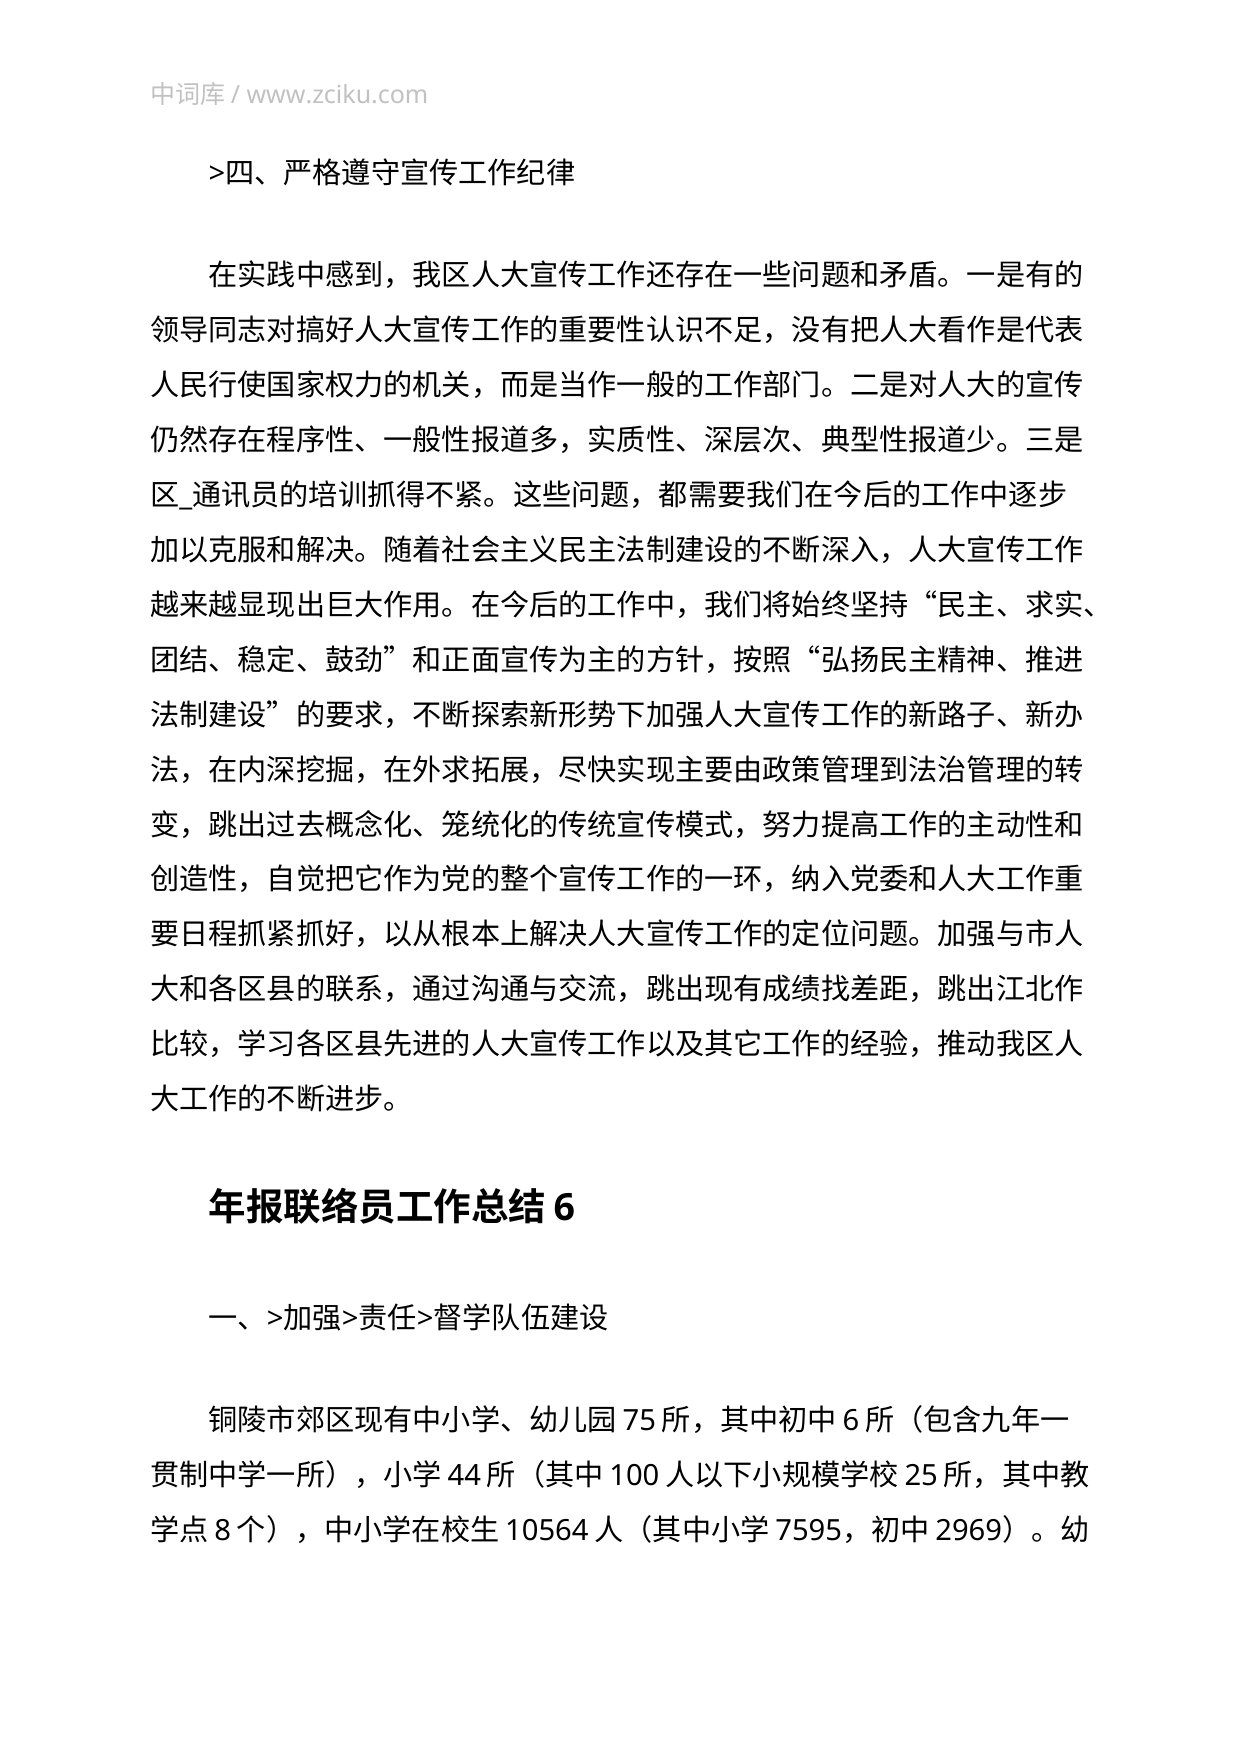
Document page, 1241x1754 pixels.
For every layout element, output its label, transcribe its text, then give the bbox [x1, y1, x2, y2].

text 年报联络员工作总结6 [150, 1177, 1090, 1232]
text >四、严格遵守宣传工作纪律 [150, 150, 1090, 192]
text 在实践中感到，我区人大宣传工作还存在一些问题和矛盾。一是有的领导同志对搞好人大宣传工作的重要性认识不足，没有把人大看作是代表人民行使国家权力的机关，而是当作一般的工作部门。二是对人大的宣传仍然存在程序性、一般性报道多，实质性、深层次、典型性报道少。三是区_通讯员的培训抓得不紧。这些问题，都需要我们在今后的工作中逐步加以克服和解决。随着社会主义民主法制建设的不断深入，人大宣传工作越来越显现出巨大作用。在今后的工作中，我们将始终坚持“民主、求实、团结、稳定、鼓劲”和正面宣传为主的方针，按照“弘扬民主精神、推进法制建设”的要求，不断探索新形势下加强人大宣传工作的新路子、新办法，在内深挖掘，在外求拓展，尽快实现主要由政策管理到法治管理的转变，跳出过去概念化、笼统化的传统宣传模式，努力提高工作的主动性和创造性，自觉把它作为党的整个宣传工作的一环，纳入党委和人大工作重要日程抓紧抓好，以从根本上解决人大宣传工作的定位问题。加强与市人大和各区县的联系，通过沟通与交流，跳出现有成绩找差距，跳出江北作比较，学习各区县先进的人大宣传工作以及其它工作的经验，推动我区人大工作的不断进步。 [150, 252, 1090, 1118]
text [150, 1397, 1090, 1549]
text 一、>加强>责任>督学队伍建设 [150, 1295, 1090, 1337]
